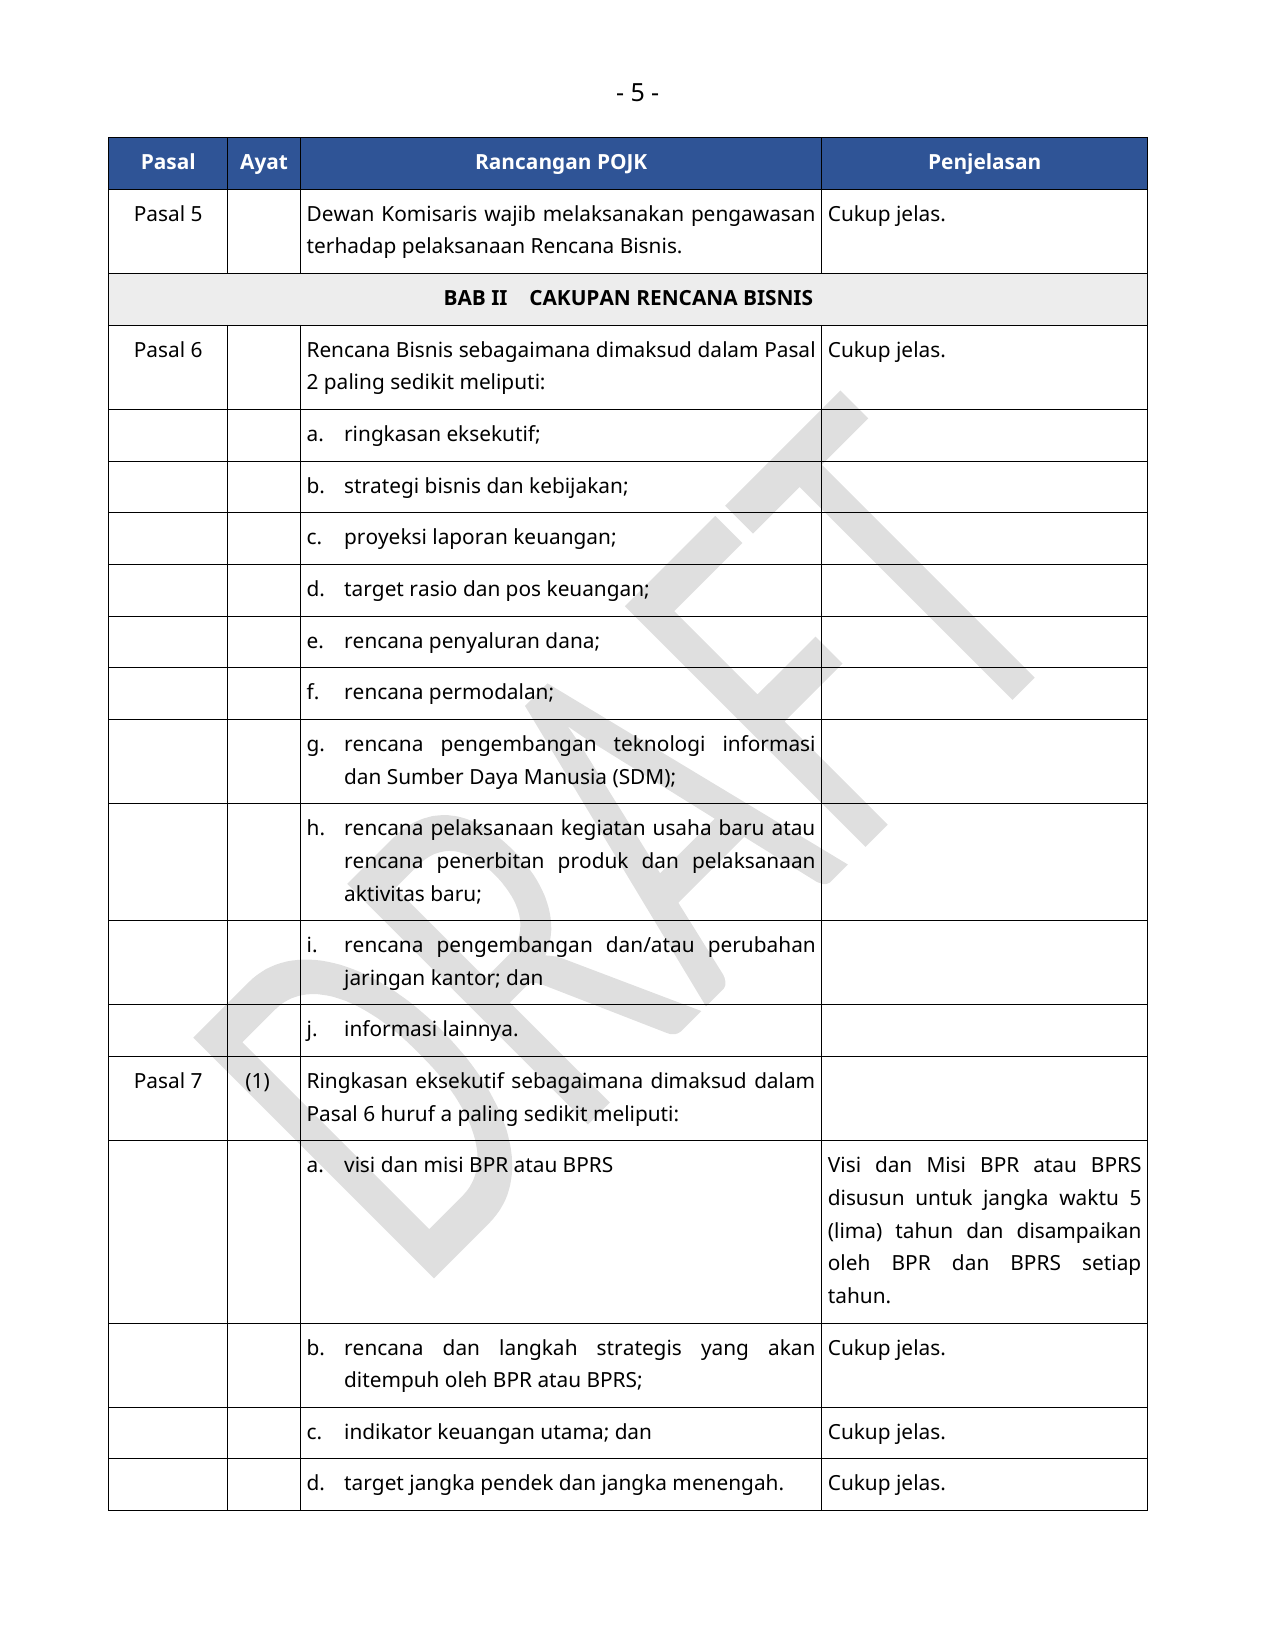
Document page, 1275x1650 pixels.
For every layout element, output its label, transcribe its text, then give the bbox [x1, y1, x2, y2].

table_cell target rasio dan pos keuangan; [301, 565, 821, 616]
table_cell rencana pelaksanaan kegiatan usaha baru atau rencana penerbitan produk dan pelaksanaan aktivitas baru; [301, 804, 821, 920]
table_header Ayat [228, 138, 300, 189]
table_cell Cukup jelas. [822, 1324, 1147, 1407]
table_cell [228, 565, 300, 616]
table_cell [109, 804, 227, 920]
table_cell indikator keuangan utama; dan [301, 1408, 821, 1458]
table_cell [109, 720, 227, 803]
table_cell [228, 1057, 300, 1140]
table_cell [109, 410, 227, 461]
table_cell [822, 462, 1147, 512]
table_cell [822, 565, 1147, 616]
table_cell [228, 1408, 300, 1458]
table_cell rencana dan langkah strategis yang akan ditempuh oleh BPR atau BPRS; [301, 1324, 821, 1407]
table_cell [109, 1005, 227, 1056]
table_cell [228, 462, 300, 512]
table_cell informasi lainnya. [301, 1005, 821, 1056]
table_cell [109, 617, 227, 667]
table_cell [228, 513, 300, 564]
table_cell [822, 668, 1147, 719]
table_cell rencana pengembangan dan/atau perubahan jaringan kantor; dan [301, 921, 821, 1004]
table_cell [109, 513, 227, 564]
table_cell [109, 1057, 227, 1140]
table_cell Dewan Komisaris wajib melaksanakan pengawasan terhadap pelaksanaan Rencana Bisnis. [301, 190, 821, 273]
table_cell [109, 668, 227, 719]
table_cell visi dan misi BPR atau BPRS [301, 1141, 821, 1322]
table_cell [822, 804, 1147, 920]
table_cell [109, 921, 227, 1004]
table_cell [228, 1005, 300, 1056]
table_cell proyeksi laporan keuangan; [301, 513, 821, 564]
table_cell Cukup jelas. [822, 190, 1147, 273]
table_cell Cukup jelas. [822, 326, 1147, 409]
table_cell rencana permodalan; [301, 668, 821, 719]
table_cell [228, 410, 300, 461]
table_cell [228, 326, 300, 409]
table_header Rancangan POJK [301, 138, 821, 189]
table_cell Visi dan Misi BPR atau BPRS disusun untuk jangka waktu 5 (lima) tahun dan disampaikan oleh BPR dan BPRS setiap tahun. [822, 1141, 1147, 1322]
table_cell CAKUPAN RENCANA BISNIS [109, 274, 1147, 325]
table_cell [109, 462, 227, 512]
table_cell ringkasan eksekutif; [301, 410, 821, 461]
table_cell [109, 326, 227, 409]
table_cell [822, 1057, 1147, 1140]
table_cell [109, 190, 227, 273]
table_cell rencana pengembangan teknologi informasi dan Sumber Daya Manusia (SDM); [301, 720, 821, 803]
table_cell [109, 1459, 227, 1510]
table_cell [228, 1141, 300, 1322]
table_cell [228, 720, 300, 803]
table_cell [822, 617, 1147, 667]
table_cell Cukup jelas. [822, 1408, 1147, 1458]
table_cell [109, 1324, 227, 1407]
table_cell rencana penyaluran dana; [301, 617, 821, 667]
table_cell [822, 513, 1147, 564]
table_cell [109, 565, 227, 616]
table_header Penjelasan [822, 138, 1147, 189]
table_cell [109, 1141, 227, 1322]
table_cell Cukup jelas. [822, 1459, 1147, 1510]
table_cell [822, 410, 1147, 461]
table_cell [228, 668, 300, 719]
table_header Pasal [109, 138, 227, 189]
table_cell [228, 1324, 300, 1407]
table_cell [228, 190, 300, 273]
table_cell [228, 921, 300, 1004]
table_cell [228, 617, 300, 667]
table_cell Rencana Bisnis sebagaimana dimaksud dalam Pasal 2 paling sedikit meliputi: [301, 326, 821, 409]
table_cell [228, 1459, 300, 1510]
table_cell [228, 804, 300, 920]
table_cell [109, 1408, 227, 1458]
table_cell [822, 720, 1147, 803]
table_cell target jangka pendek dan jangka menengah. [301, 1459, 821, 1510]
table_cell [822, 1005, 1147, 1056]
table_cell Ringkasan eksekutif sebagaimana dimaksud dalam Pasal 6 huruf a paling sedikit meliputi: [301, 1057, 821, 1140]
table_cell [822, 921, 1147, 1004]
table_cell strategi bisnis dan kebijakan; [301, 462, 821, 512]
